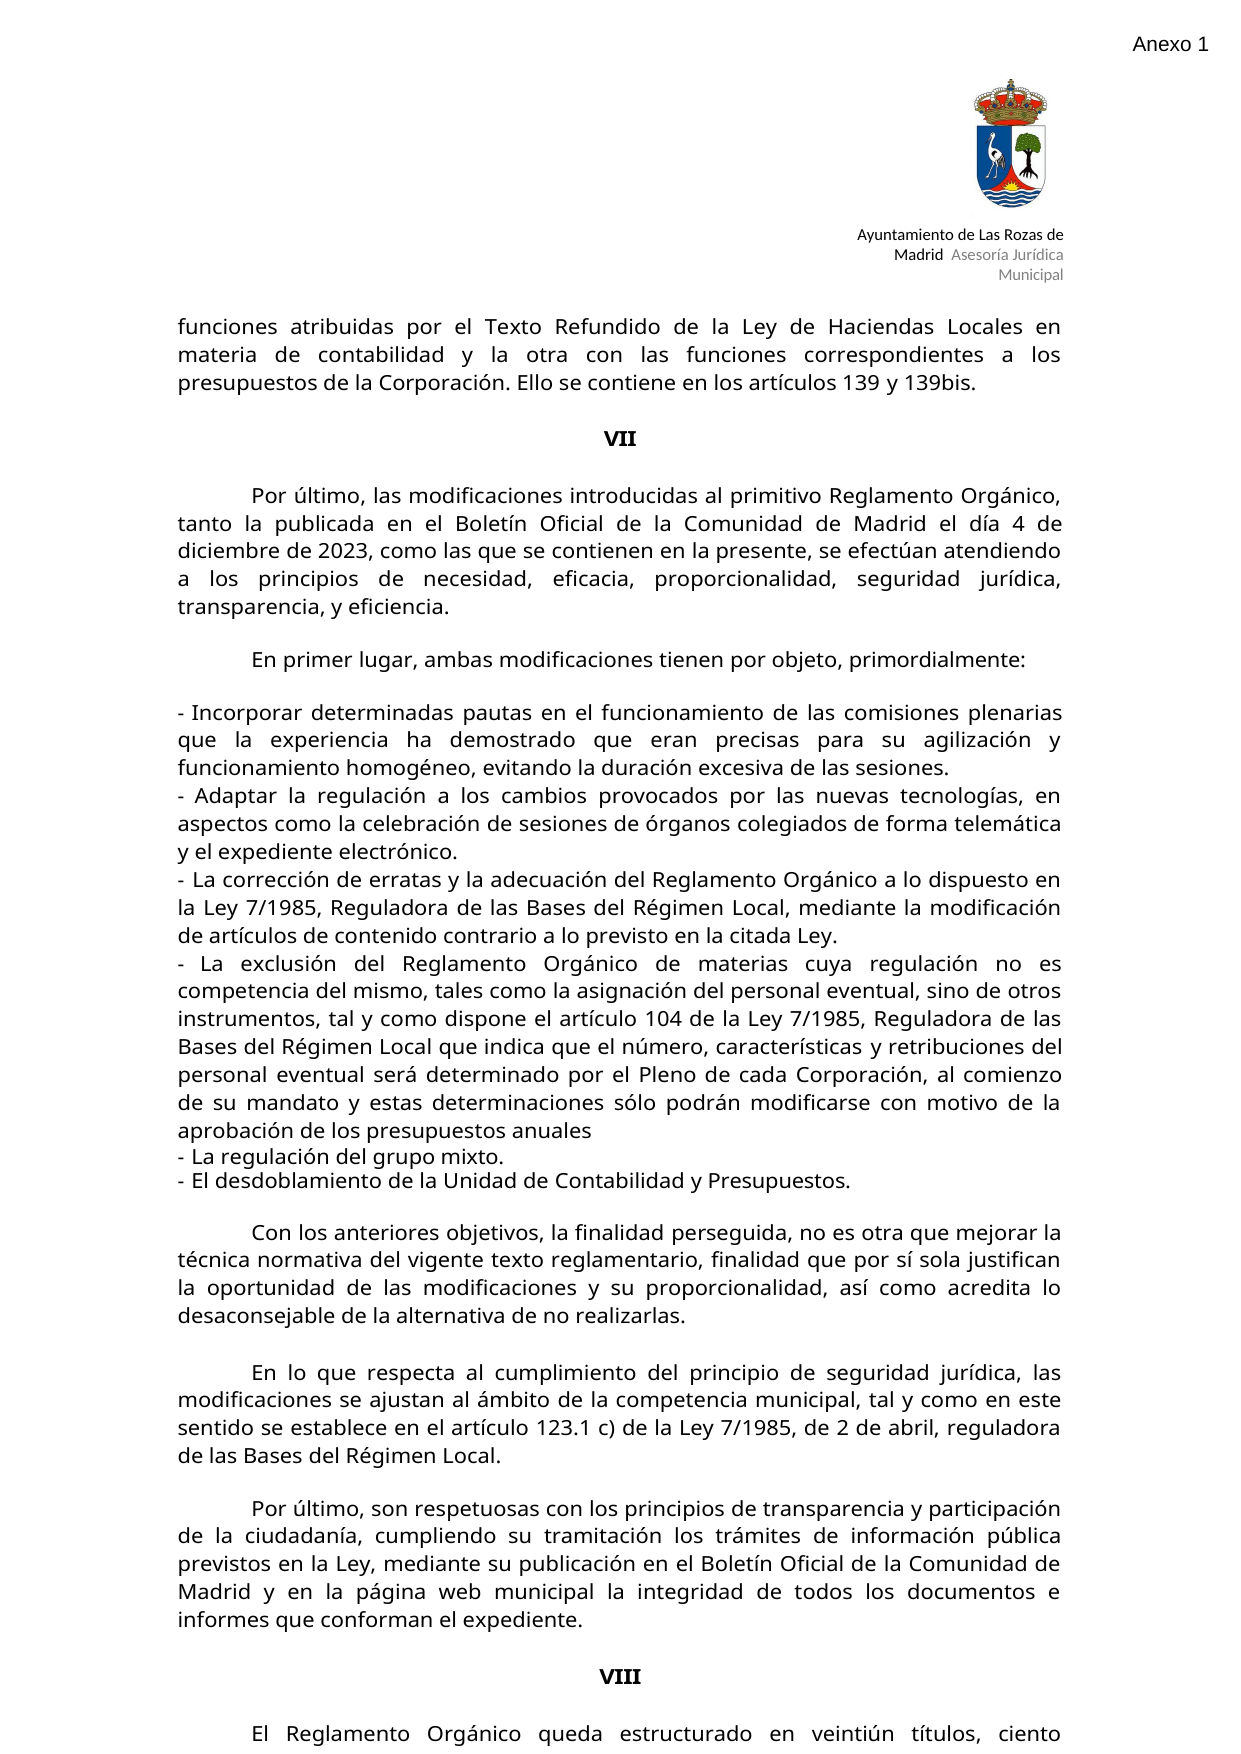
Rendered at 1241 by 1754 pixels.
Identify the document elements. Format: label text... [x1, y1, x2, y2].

text VIII [136, 1662, 1105, 1691]
list La corrección de erratas y la adecuación del Reglamento Orgánico a lo dispuesto en la Ley 7/1985, Reguladora de las Bases del Régimen Local, mediante la modificación de artículos de contenido contrario a lo previsto en la citada Ley. [177, 866, 1062, 949]
picture [970, 79, 1051, 218]
list Incorporar determinadas pautas en el funcionamiento de las comisiones plenarias que la experiencia ha demostrado que eran precisas para su agilización y funcionamiento homogéneo, evitando la duración excesiva de las sesiones. [177, 698, 1062, 782]
list El desdoblamiento de la Unidad de Contabilidad y Presupuestos. [177, 1169, 1105, 1193]
text En lo que respecta al cumplimiento del principio de seguridad jurídica, las modificaciones se ajustan al ámbito de la competencia municipal, tal y como en este sentido se establece en el artículo 123.1 c) de la Ley 7/1985, de 2 de abril, reguladora de las Bases del Régimen Local. [177, 1358, 1063, 1469]
text En primer lugar, ambas modificaciones tienen por objeto, primordialmente: [251, 645, 1105, 674]
text Por último, las modificaciones introducidas al primitivo Reglamento Orgánico, tanto la publicada en el Boletín Oficial de la Comunidad de Madrid el día 4 de diciembre de 2023, como las que se contienen en la presente, se efectúan atendiendo a los principios de necesidad, eficacia, proporcionalidad, seguridad jurídica, transparencia, y eficiencia. [177, 481, 1063, 621]
text Con los anteriores objetivos, la finalidad perseguida, no es otra que mejorar la técnica normativa del vigente texto reglamentario, finalidad que por sí sola justifican la oportunidad de las modificaciones y su proporcionalidad, así como acredita lo desaconsejable de la alternativa de no realizarlas. [177, 1218, 1062, 1329]
text Ayuntamiento de Las Rozas de Madrid Asesoría Jurídica Municipal [806, 224, 1063, 285]
list La exclusión del Reglamento Orgánico de materias cuya regulación no es competencia del mismo, tales como la asignación del personal eventual, sino de otros instrumentos, tal y como dispone el artículo 104 de la Ley 7/1985, Reguladora de las Bases del Régimen Local que indica que el número, características y retribuciones del personal eventual será determinado por el Pleno de cada Corporación, al comienzo de su mandato y estas determinaciones sólo podrán modificarse con motivo de la aprobación de los presupuestos anuales [177, 949, 1063, 1145]
text funciones atribuidas por el Texto Refundido de la Ley de Haciendas Locales en materia de contabilidad y la otra con las funciones correspondientes a los presupuestos de la Corporación. Ello se contiene en los artículos 139 y 139bis. [177, 312, 1063, 396]
list Adaptar la regulación a los cambios provocados por las nuevas tecnologías, en aspectos como la celebración de sesiones de órganos colegiados de forma telemática y el expediente electrónico. [177, 782, 1063, 865]
text VII [136, 424, 1105, 453]
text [177, 1719, 1063, 1747]
list La regulación del grupo mixto. [177, 1145, 1105, 1169]
text Por último, son respetuosas con los principios de transparencia y participación de la ciudadanía, cumpliendo su tramitación los trámites de información pública previstos en la Ley, mediante su publicación en el Boletín Oficial de la Comunidad de Madrid y en la página web municipal la integridad de todos los documentos e informes que conforman el expediente. [177, 1494, 1062, 1633]
